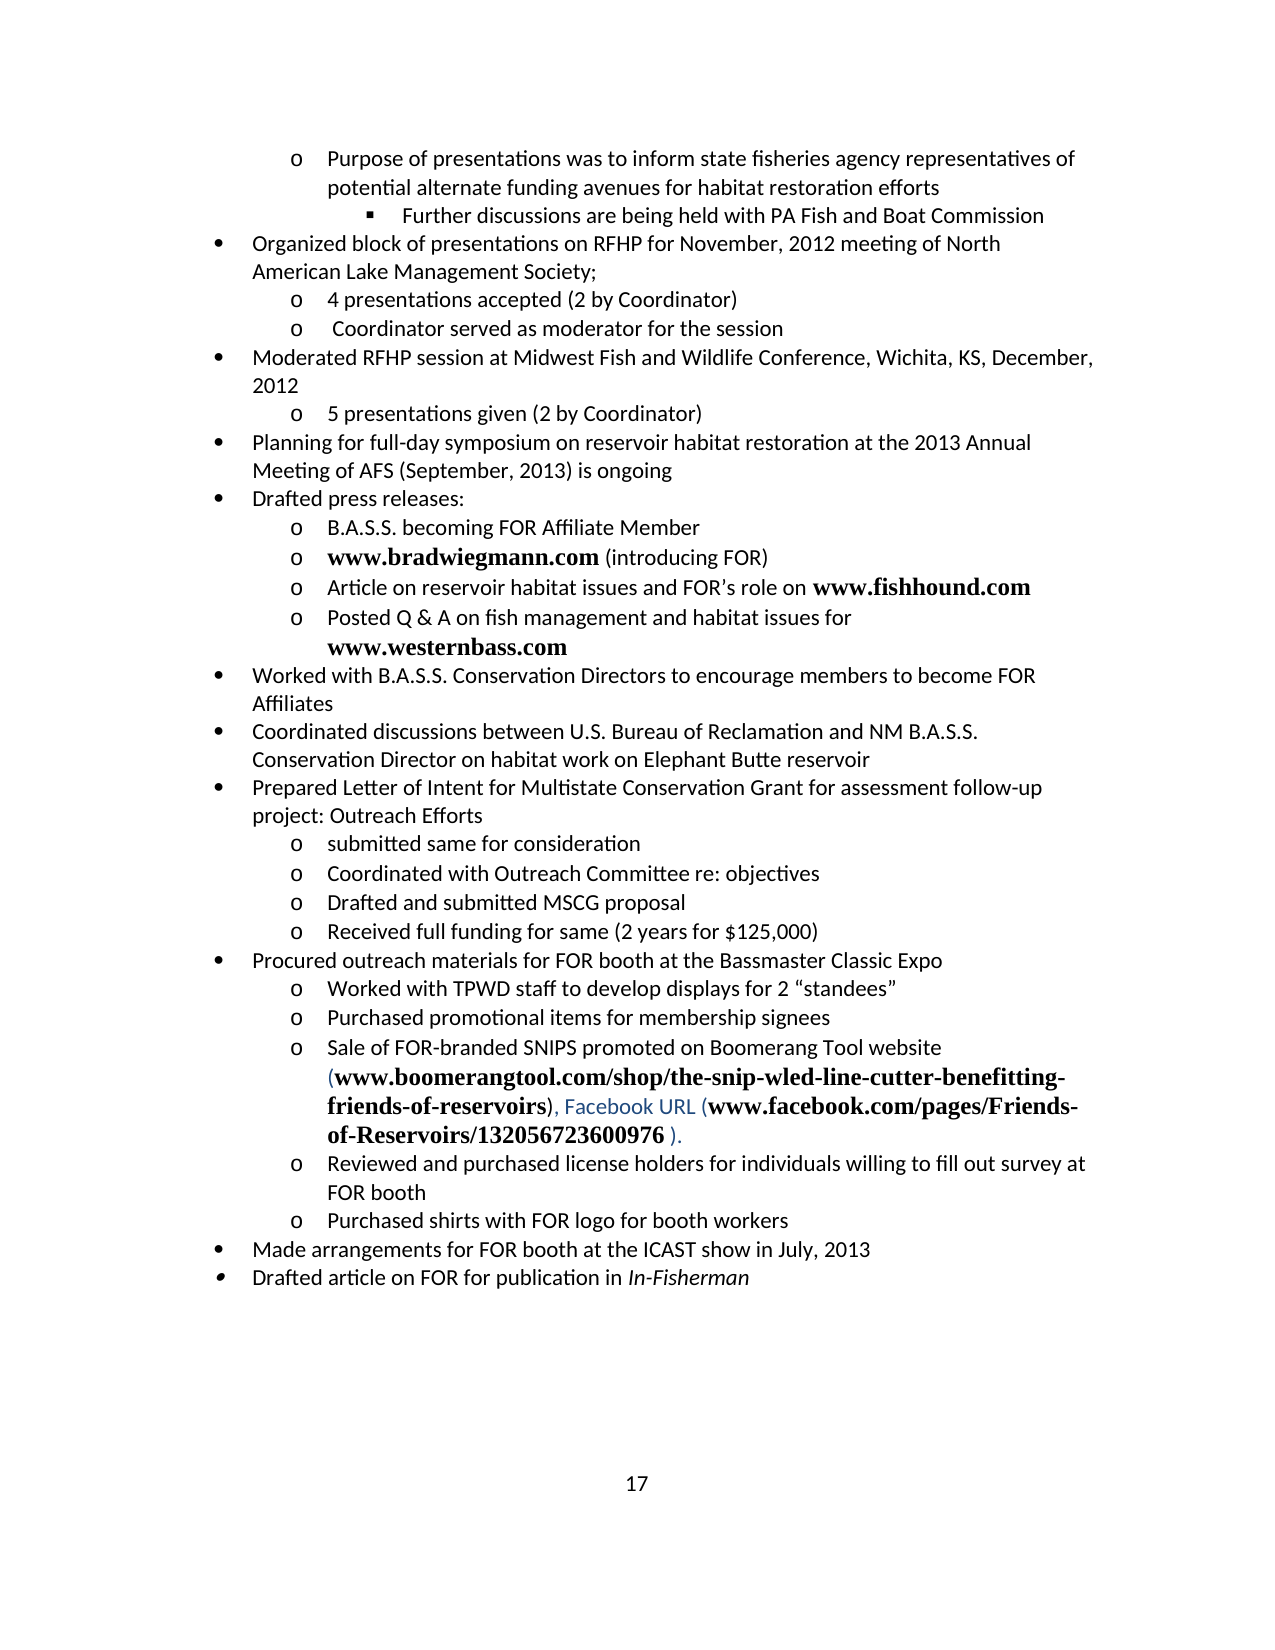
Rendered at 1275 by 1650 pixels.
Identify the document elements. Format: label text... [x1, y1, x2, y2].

list B.A.S.S. becoming FOR Affiliate Member [289, 513, 1096, 542]
list Purchased promotional items for membership signees [289, 1003, 1096, 1033]
list Planning for full-day symposium on reservoir habitat restoration at the 2013 Annual Meeting of AFS (September, 2013) is ongoing [214, 428, 1096, 484]
list Worked with TPWD staff to develop displays for 2 “standees” [289, 974, 1096, 1003]
list Purchased shirts with FOR logo for booth workers [289, 1206, 1096, 1235]
list Coordinator served as moderator for the session [289, 314, 1096, 343]
list Drafted press releases: [214, 484, 1096, 513]
list Prepared Letter of Intent for Multistate Conservation Grant for assessment follow-up project: Outreach Efforts [214, 773, 1096, 829]
list 5 presentations given (2 by Coordinator) [289, 399, 1096, 428]
list Organized block of presentations on RFHP for November, 2012 meeting of North American Lake Management Society; [214, 229, 1096, 285]
list Procured outreach materials for FOR booth at the Bassmaster Classic Expo [214, 946, 1096, 974]
list Made arrangements for FOR booth at the ICAST show in July, 2013 [214, 1235, 1096, 1263]
list www.bradwiegmann.com (introducing FOR) [289, 542, 1096, 572]
list Coordinated discussions between U.S. Bureau of Reclamation and NM B.A.S.S. Conservation Director on habitat work on Elephant Butte reservoir [214, 717, 1096, 773]
list Drafted and submitted MSCG proposal [289, 888, 1096, 917]
list Reviewed and purchased license holders for individuals willing to fill out survey at FOR booth [289, 1149, 1096, 1206]
list Purpose of presentations was to inform state fisheries agency representatives of potential alternate funding avenues for habitat restoration efforts [289, 144, 1096, 201]
list Worked with B.A.S.S. Conservation Directors to encourage members to become FOR Affiliates [214, 661, 1096, 717]
list Drafted article on FOR for publication in In-Fisherman [214, 1263, 1096, 1291]
list Sale of FOR-branded SNIPS promoted on Boomerang Tool website (www.boomerangtool.com/shop/the-snip-wled-line-cutter-benefitting-friends-of-reservoirs), Facebook URL (www.facebook.com/pages/Friends-of-Reservoirs/132056723600976 ). [289, 1033, 1096, 1149]
list Moderated RFHP session at Midwest Fish and Wildlife Conference, Wichita, KS, December, 2012 [214, 343, 1096, 399]
list Posted Q & A on fish management and habitat issues for www.westernbass.com [289, 602, 1096, 661]
list Article on reservoir habitat issues and FOR’s role on www.fishhound.com [289, 572, 1096, 602]
list submitted same for consideration [289, 829, 1096, 859]
list 4 presentations accepted (2 by Coordinator) [289, 285, 1096, 314]
list Received full funding for same (2 years for $125,000) [289, 917, 1096, 946]
list Coordinated with Outreach Committee re: objectives [289, 859, 1096, 888]
list Further discussions are being held with PA Fish and Boat Commission [364, 201, 1096, 229]
